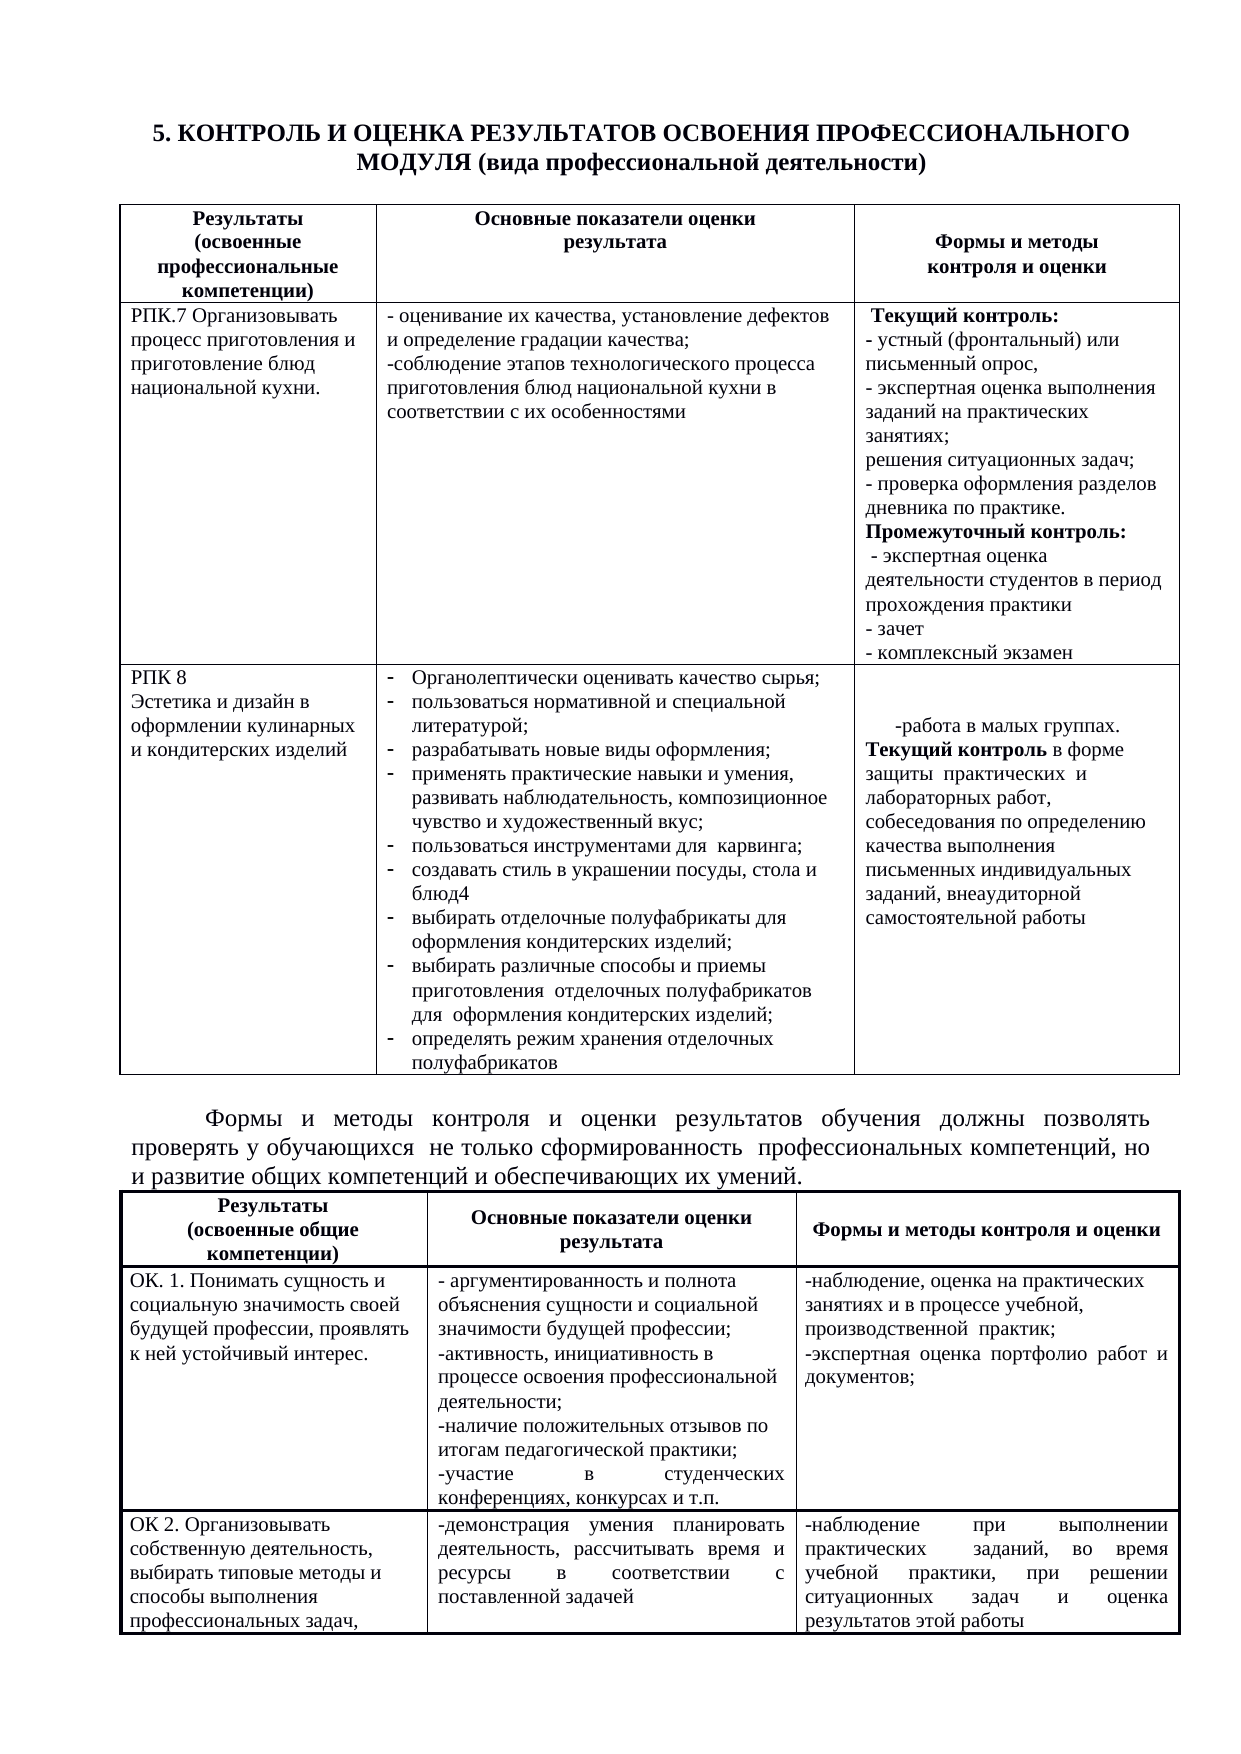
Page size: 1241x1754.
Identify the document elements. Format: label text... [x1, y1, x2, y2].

table_cell Органолептически оценивать качество сырья; пользоваться нормативной и специальной литературой; разрабатывать новые виды оформления; применять практические навыки и умения, развивать наблюдательность, композиционное чувство и художественный вкус; пользоваться инструментами для карвинга; создавать стиль в украшении посуды, стола и блюд4 выбирать отделочные полуфабрикаты для оформления кондитерских изделий; выбирать различные способы и приемы приготовления отделочных полуфабрикатов для оформления кондитерских изделий; определять режим хранения отделочных полуфабрикатов [377, 665, 854, 1074]
table_cell - оценивание их качества, установление дефектов и определение градации качества; -соблюдение этапов технологического процесса приготовления блюд национальной кухни в соответствии с их особенностями [377, 303, 854, 664]
table_cell -работа в малых группах. Текущий контроль в форме защиты практических и лабораторных работ, собеседования по определению качества выполнения письменных индивидуальных заданий, внеаудиторной самостоятельной работы [855, 665, 1179, 1074]
table_header Основные показатели оценки результата [428, 1193, 796, 1265]
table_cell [123, 1512, 427, 1632]
table_header Основные показатели оценки результата [377, 205, 854, 302]
table_header Результаты (освоенные профессиональные компетенции) [121, 205, 376, 302]
table_cell -наблюдение, оценка на практических занятиях и в процессе учебной, производственной практик; -экспертная оценка портфолио работ и документов; [797, 1268, 1178, 1509]
table_cell РПК.7 Организовывать процесс приготовления и приготовление блюд национальной кухни. [121, 303, 376, 664]
text Формы и методы контроля и оценки результатов обучения должны позволять проверять у обучающихся не только сформированность профессиональных компетенций, но и развитие общих компетенций и обеспечивающих их умений. [131, 1103, 1152, 1190]
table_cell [428, 1512, 796, 1632]
text 5. КОНТРОЛЬ И ОЦЕНКА РЕЗУЛЬТАТОВ ОСВОЕНИЯ ПРОФЕССИОНАЛЬНОГО МОДУЛЯ (вида профессиональной деятельности) [131, 118, 1152, 176]
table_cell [797, 1512, 1178, 1632]
table_cell ОК. 1. Понимать сущность и социальную значимость своей будущей профессии, проявлять к ней устойчивый интерес. [123, 1268, 427, 1509]
table_header Формы и методы контроля и оценки [855, 205, 1179, 302]
table_header Результаты (освоенные общие компетенции) [123, 1193, 427, 1265]
table_cell РПК 8 Эстетика и дизайн в оформлении кулинарных и кондитерских изделий [121, 665, 376, 1074]
table_cell Текущий контроль: - устный (фронтальный) или письменный опрос, - экспертная оценка выполнения заданий на практических занятиях; решения ситуационных задач; - проверка оформления разделов дневника по практике. Промежуточный контроль: - экспертная оценка деятельности студентов в период прохождения практики - зачет - комплексный экзамен [855, 303, 1179, 664]
table_header Формы и методы контроля и оценки [797, 1193, 1178, 1265]
table_cell - аргументированность и полнота объяснения сущности и социальной значимости будущей профессии; -активность, инициативность в процессе освоения профессиональной деятельности; -наличие положительных отзывов по итогам педагогической практики; -участие в студенческих конференциях, конкурсах и т.п. [428, 1268, 796, 1509]
